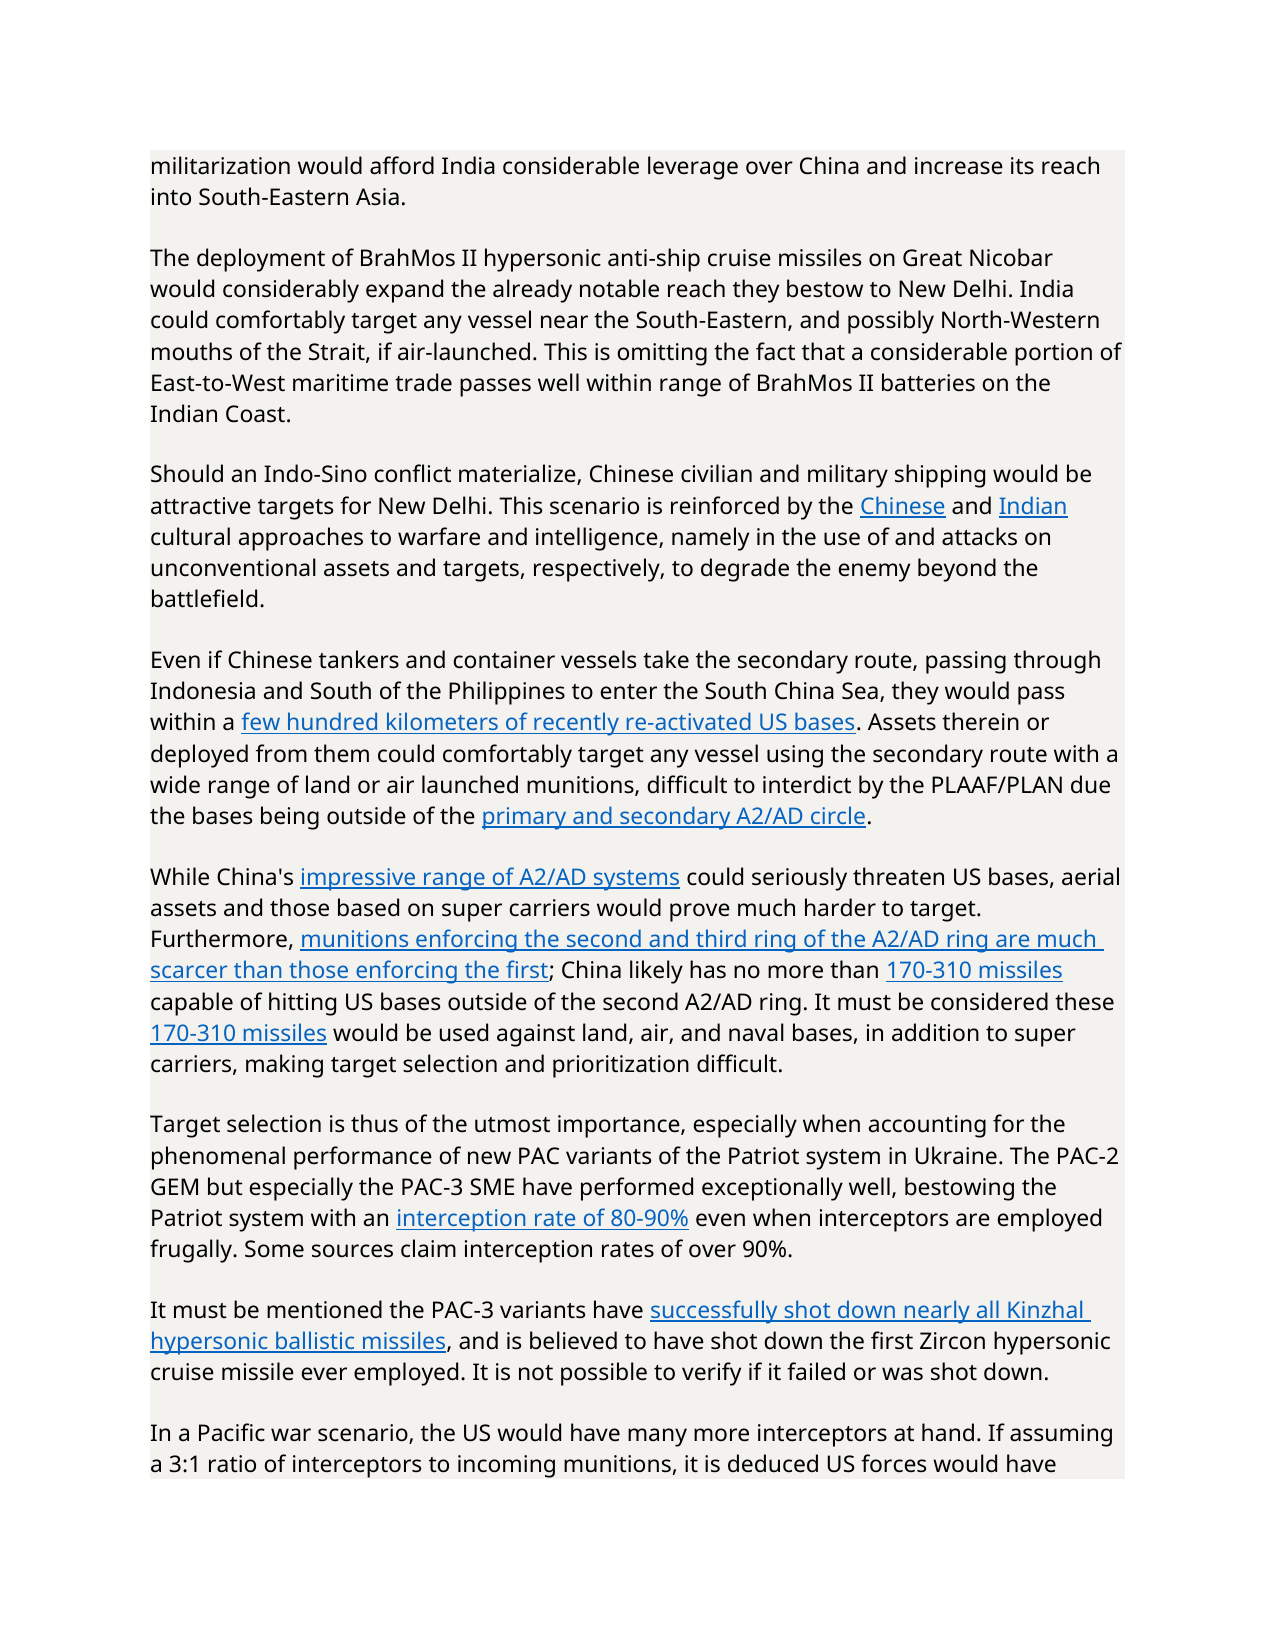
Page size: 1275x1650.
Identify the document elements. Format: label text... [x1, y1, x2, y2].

text The deployment of BrahMos II hypersonic anti-ship cruise missiles on Great Nicobar would considerably expand the already notable reach they bestow to New Delhi. India could comfortably target any vessel near the South-Eastern, and possibly North-Western mouths of the Strait, if air-launched. This is omitting the fact that a considerable portion of East-to-West maritime trade passes well within range of BrahMos II batteries on the Indian Coast. [150, 242, 1125, 429]
text While China's impressive range of A2/AD systems could seriously threaten US bases, aerial assets and those based on super carriers would prove much harder to target. Furthermore, munitions enforcing the second and third ring of the A2/AD ring are much scarcer than those enforcing the first; China likely has no more than 170-310 missiles capable of hitting US bases outside of the second A2/AD ring. It must be considered these 170-310 missiles would be used against land, air, and naval bases, in addition to super carriers, making target selection and prioritization difficult. [150, 860, 1125, 1079]
text Target selection is thus of the utmost importance, especially when accounting for the phenomenal performance of new PAC variants of the Patriot system in Ukraine. The PAC-2 GEM but especially the PAC-3 SME have performed exceptionally well, bestowing the Patriot system with an interception rate of 80-90% even when interceptors are employed frugally. Some sources claim interception rates of over 90%. [150, 1108, 1125, 1264]
text Even if Chinese tankers and container vessels take the secondary route, passing through Indonesia and South of the Philippines to enter the South China Sea, they would pass within a few hundred kilometers of recently re-activated US bases. Assets therein or deployed from them could comfortably target any vessel using the secondary route with a wide range of land or air launched munitions, difficult to interdict by the PLAAF/PLAN due the bases being outside of the primary and secondary A2/AD circle. [150, 644, 1125, 831]
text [150, 150, 1125, 212]
text Should an Indo-Sino conflict materialize, Chinese civilian and military shipping would be attractive targets for New Delhi. This scenario is reinforced by the Chinese and Indian cultural approaches to warfare and intelligence, namely in the use of and attacks on unconventional assets and targets, respectively, to degrade the enemy beyond the battlefield. [150, 458, 1125, 614]
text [150, 1417, 1125, 1479]
text It must be mentioned the PAC-3 variants have successfully shot down nearly all Kinzhal hypersonic ballistic missiles, and is believed to have shot down the first Zircon hypersonic cruise missile ever employed. It is not possible to verify if it failed or was shot down. [150, 1294, 1125, 1387]
